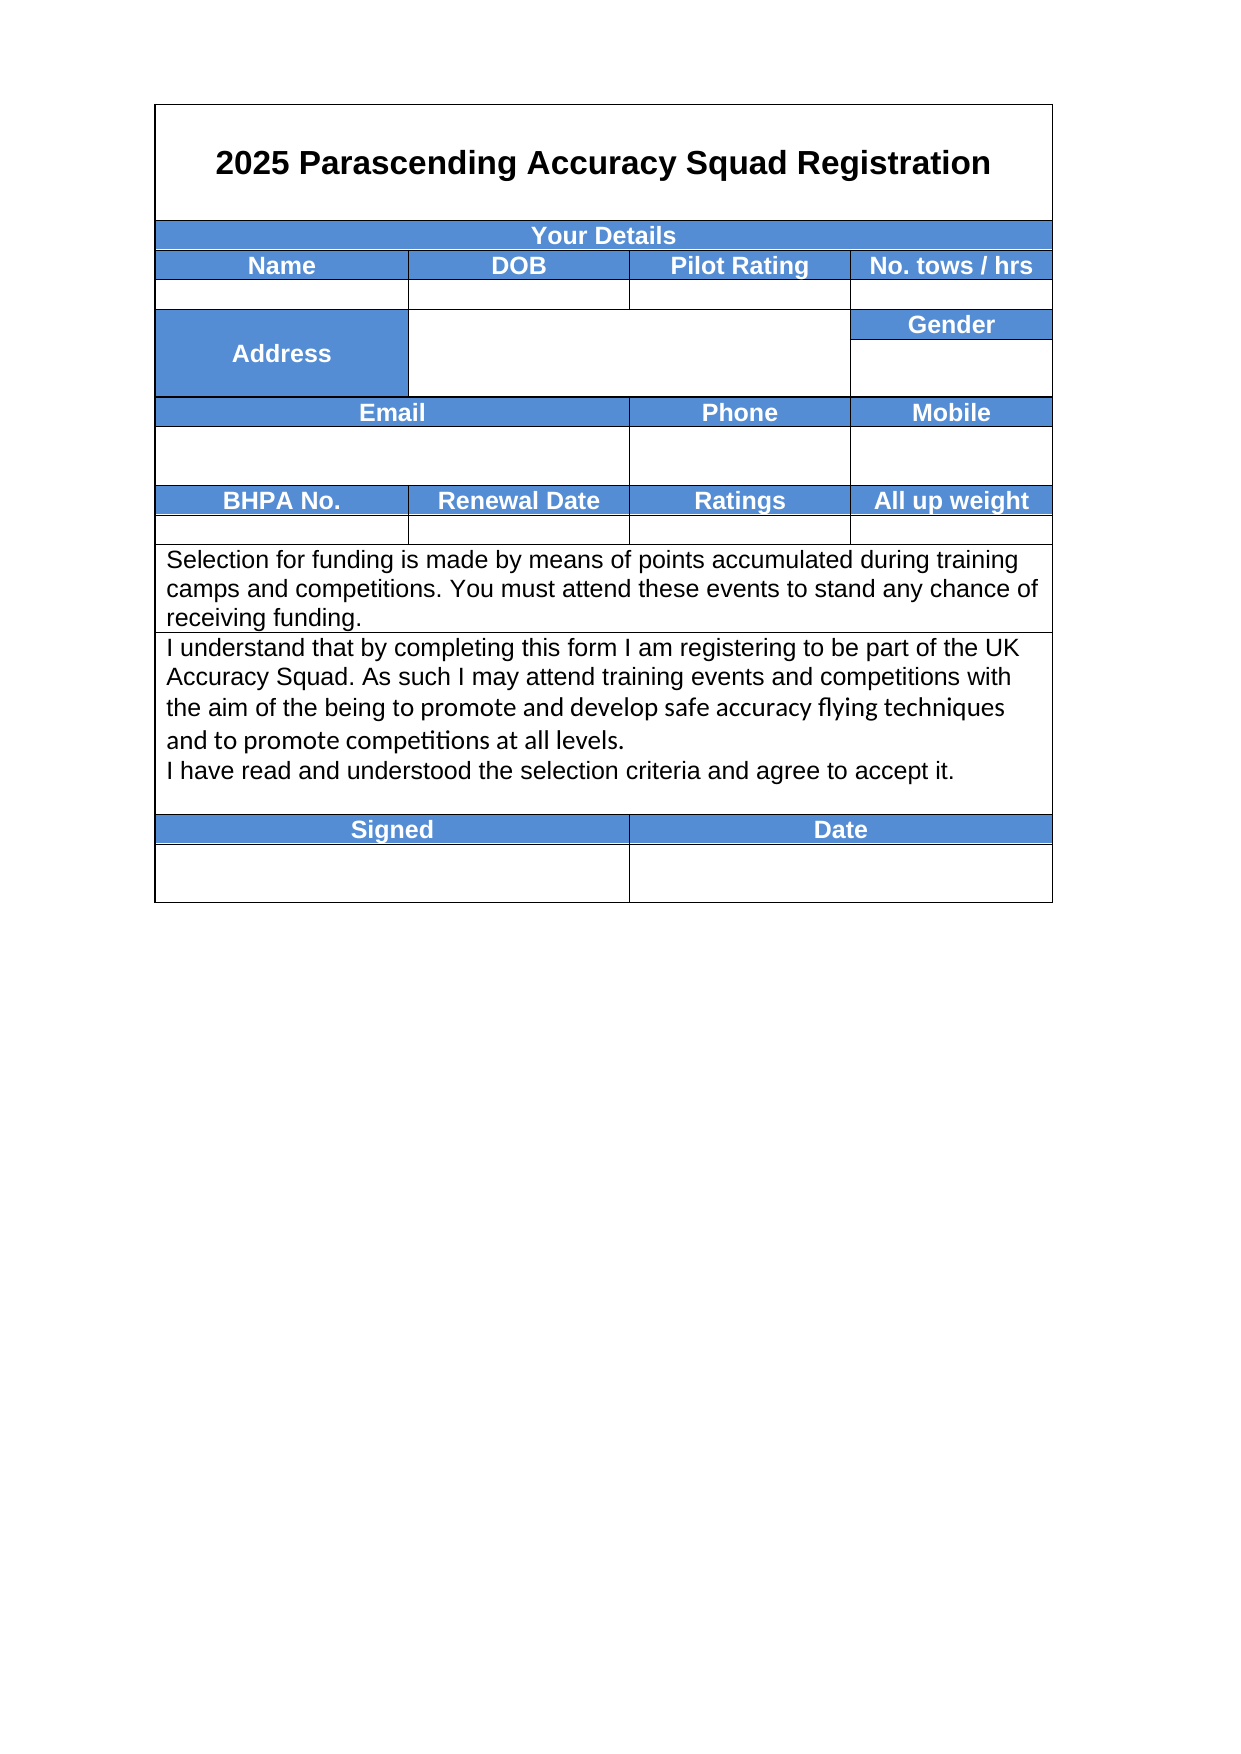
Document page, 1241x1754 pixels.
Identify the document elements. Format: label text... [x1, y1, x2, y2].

table_cell Date [630, 815, 1052, 843]
table_cell Email [156, 398, 629, 426]
table_cell Mobile [851, 398, 1052, 426]
table_cell [156, 845, 629, 902]
table_cell [630, 280, 850, 309]
table_cell [409, 516, 629, 544]
table_cell BHPA No. [156, 486, 408, 514]
table_cell I understand that by completing this form I am registering to be part of the UK Accuracy Squad. As such I may attend training events and competitions with the aim of the being to promote and develop safe accuracy flying techniques and to promote competitions at all levels. I have read and understood the selection criteria and agree to accept it. [156, 633, 1052, 814]
table_cell DOB [409, 251, 629, 279]
table_cell [851, 340, 1052, 396]
table_cell [851, 516, 1052, 544]
table_cell [156, 427, 629, 485]
table_cell All up weight [851, 486, 1052, 514]
table_cell [630, 516, 850, 544]
table_cell Signed [156, 815, 629, 843]
table_cell Your Details [156, 221, 1052, 249]
table_cell Ratings [630, 486, 850, 514]
table_cell [156, 280, 408, 309]
table_cell Name [156, 251, 408, 279]
table_header 2025 Parascending Accuracy Squad Registration [156, 105, 1052, 220]
table_cell [851, 280, 1052, 309]
table_cell [630, 845, 1052, 902]
table_cell [630, 427, 850, 485]
table_cell Phone [630, 398, 850, 426]
table_cell No. tows / hrs [851, 251, 1052, 279]
table_cell [409, 310, 850, 396]
table_cell Address [156, 310, 408, 396]
table_cell Gender [851, 310, 1052, 339]
table_cell [409, 280, 629, 309]
table_cell [156, 516, 408, 544]
table_cell Pilot Rating [630, 251, 850, 279]
table_cell [851, 427, 1052, 485]
table_cell Renewal Date [409, 486, 629, 514]
table_cell Selection for funding is made by means of points accumulated during training camps and competitions. You must attend these events to stand any chance of receiving funding. [156, 545, 1052, 632]
